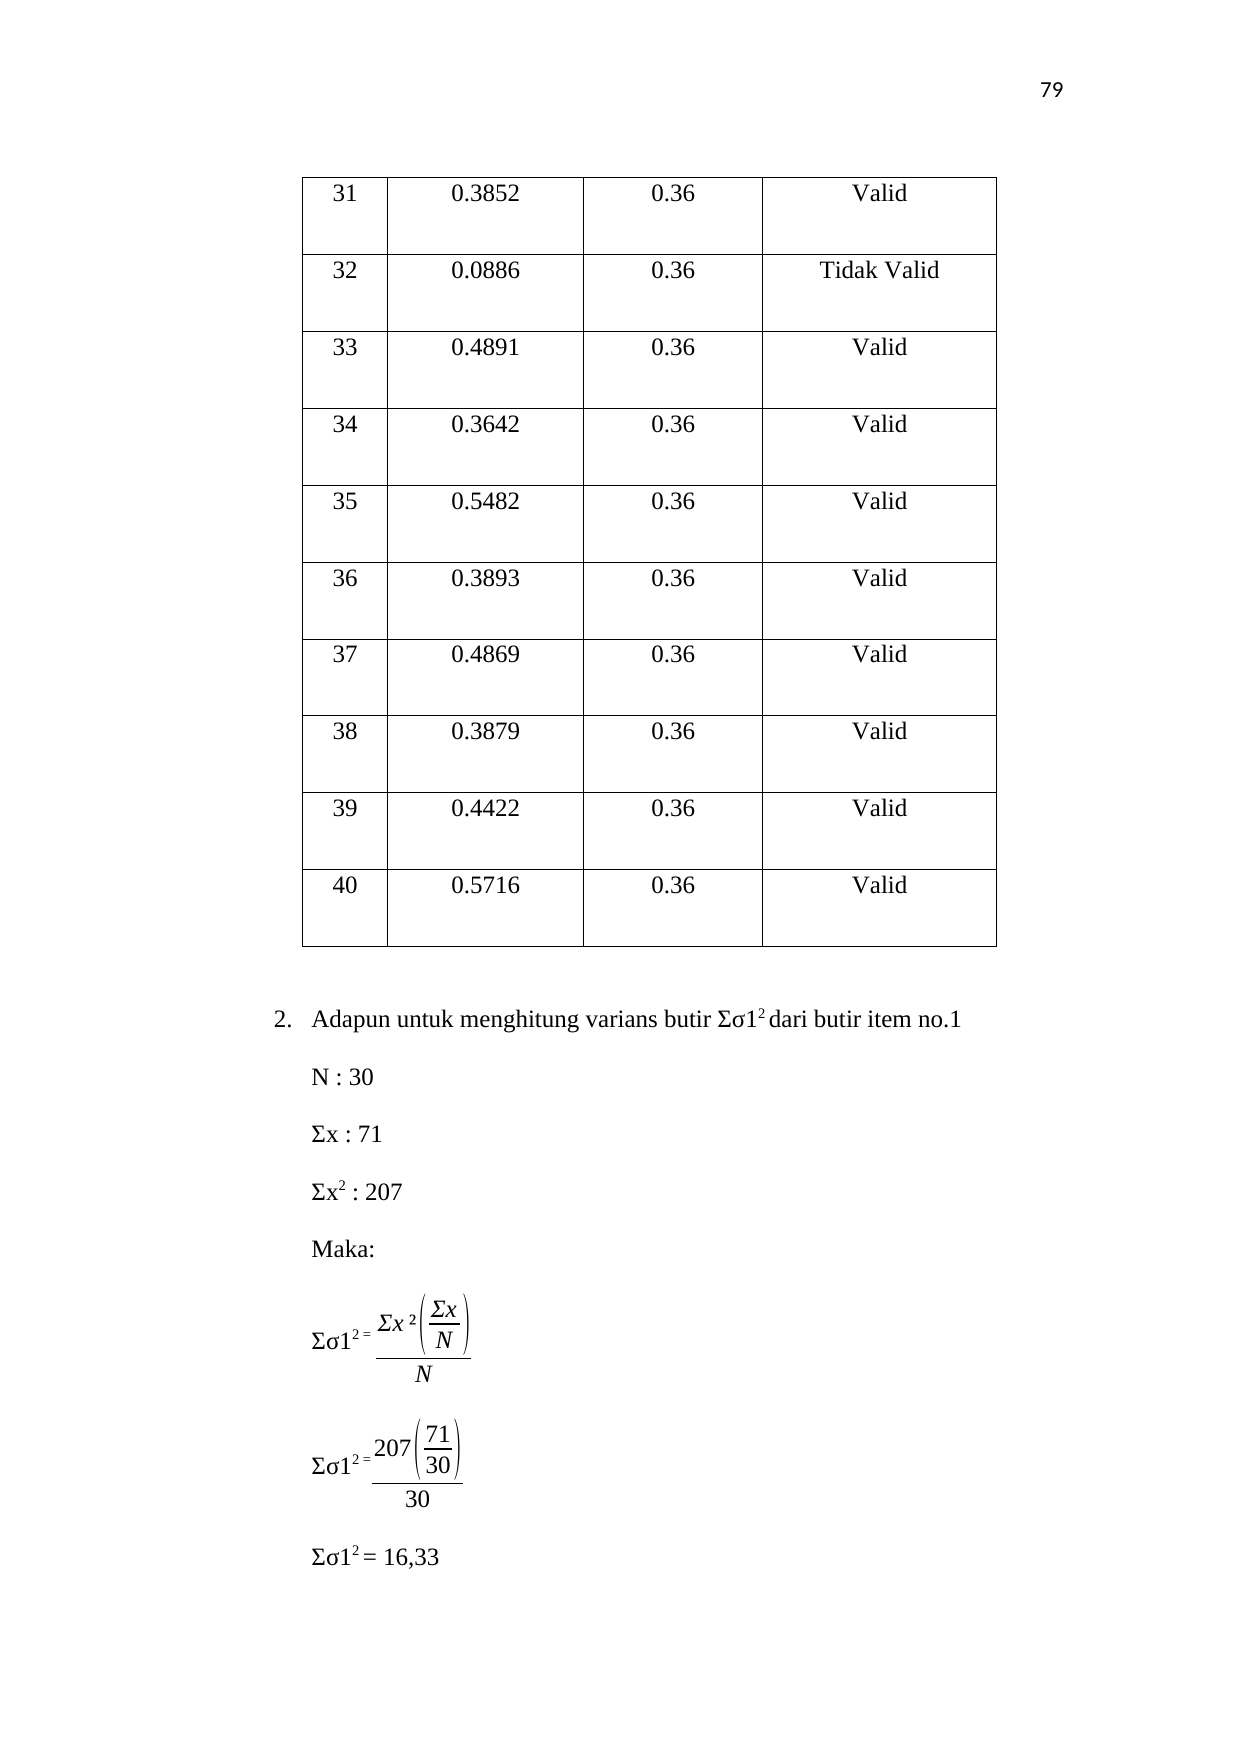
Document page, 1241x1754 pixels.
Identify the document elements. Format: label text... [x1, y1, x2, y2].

table_cell 31 [303, 178, 387, 254]
list Ʃσ12 = [311, 1417, 1063, 1513]
table_cell Valid [763, 486, 996, 562]
table_cell 33 [303, 332, 387, 408]
table_cell 0.5482 [388, 486, 583, 562]
table_cell 35 [303, 486, 387, 562]
list Ʃσ12 = 16,33 [311, 1542, 1063, 1571]
table_cell Valid [763, 716, 996, 792]
table_cell 0.36 [584, 332, 762, 408]
list Ʃx2 : 207 [311, 1177, 1063, 1206]
table_cell Valid [763, 332, 996, 408]
table_cell 0.3893 [388, 563, 583, 638]
table_cell 0.4891 [388, 332, 583, 408]
table_cell 0.36 [584, 178, 762, 254]
table_cell 40 [303, 870, 387, 946]
table_cell 0.36 [584, 486, 762, 562]
table_cell 0.4422 [388, 793, 583, 869]
table_cell 38 [303, 716, 387, 792]
table_cell 0.36 [584, 640, 762, 715]
table_cell 32 [303, 255, 387, 331]
table_cell 0.36 [584, 793, 762, 869]
table_cell 0.3642 [388, 409, 583, 485]
table_cell Valid [763, 640, 996, 715]
table_cell 0.36 [584, 870, 762, 946]
table_cell 34 [303, 409, 387, 485]
table_cell 0.36 [584, 255, 762, 331]
table_cell 39 [303, 793, 387, 869]
table_cell 0.4869 [388, 640, 583, 715]
table_cell 0.0886 [388, 255, 583, 331]
table_cell 0.5716 [388, 870, 583, 946]
table_cell 0.36 [584, 563, 762, 638]
table_cell 36 [303, 563, 387, 638]
table_cell 0.3879 [388, 716, 583, 792]
table_cell Tidak Valid [763, 255, 996, 331]
list Ʃσ12 = [311, 1292, 1063, 1388]
table_cell 0.3852 [388, 178, 583, 254]
table_cell 0.36 [584, 409, 762, 485]
table_cell Valid [763, 563, 996, 638]
table_cell Valid [763, 870, 996, 946]
table_cell Valid [763, 409, 996, 485]
table_cell Valid [763, 178, 996, 254]
table_cell Valid [763, 793, 996, 869]
table_cell 37 [303, 640, 387, 715]
list Adapun untuk menghitung varians butir Ʃσ12 dari butir item no.1 [274, 1004, 1063, 1033]
list Ʃx : 71 [311, 1119, 1063, 1148]
list Maka: [311, 1234, 1063, 1263]
table_cell 0.36 [584, 716, 762, 792]
list N : 30 [311, 1062, 1063, 1091]
